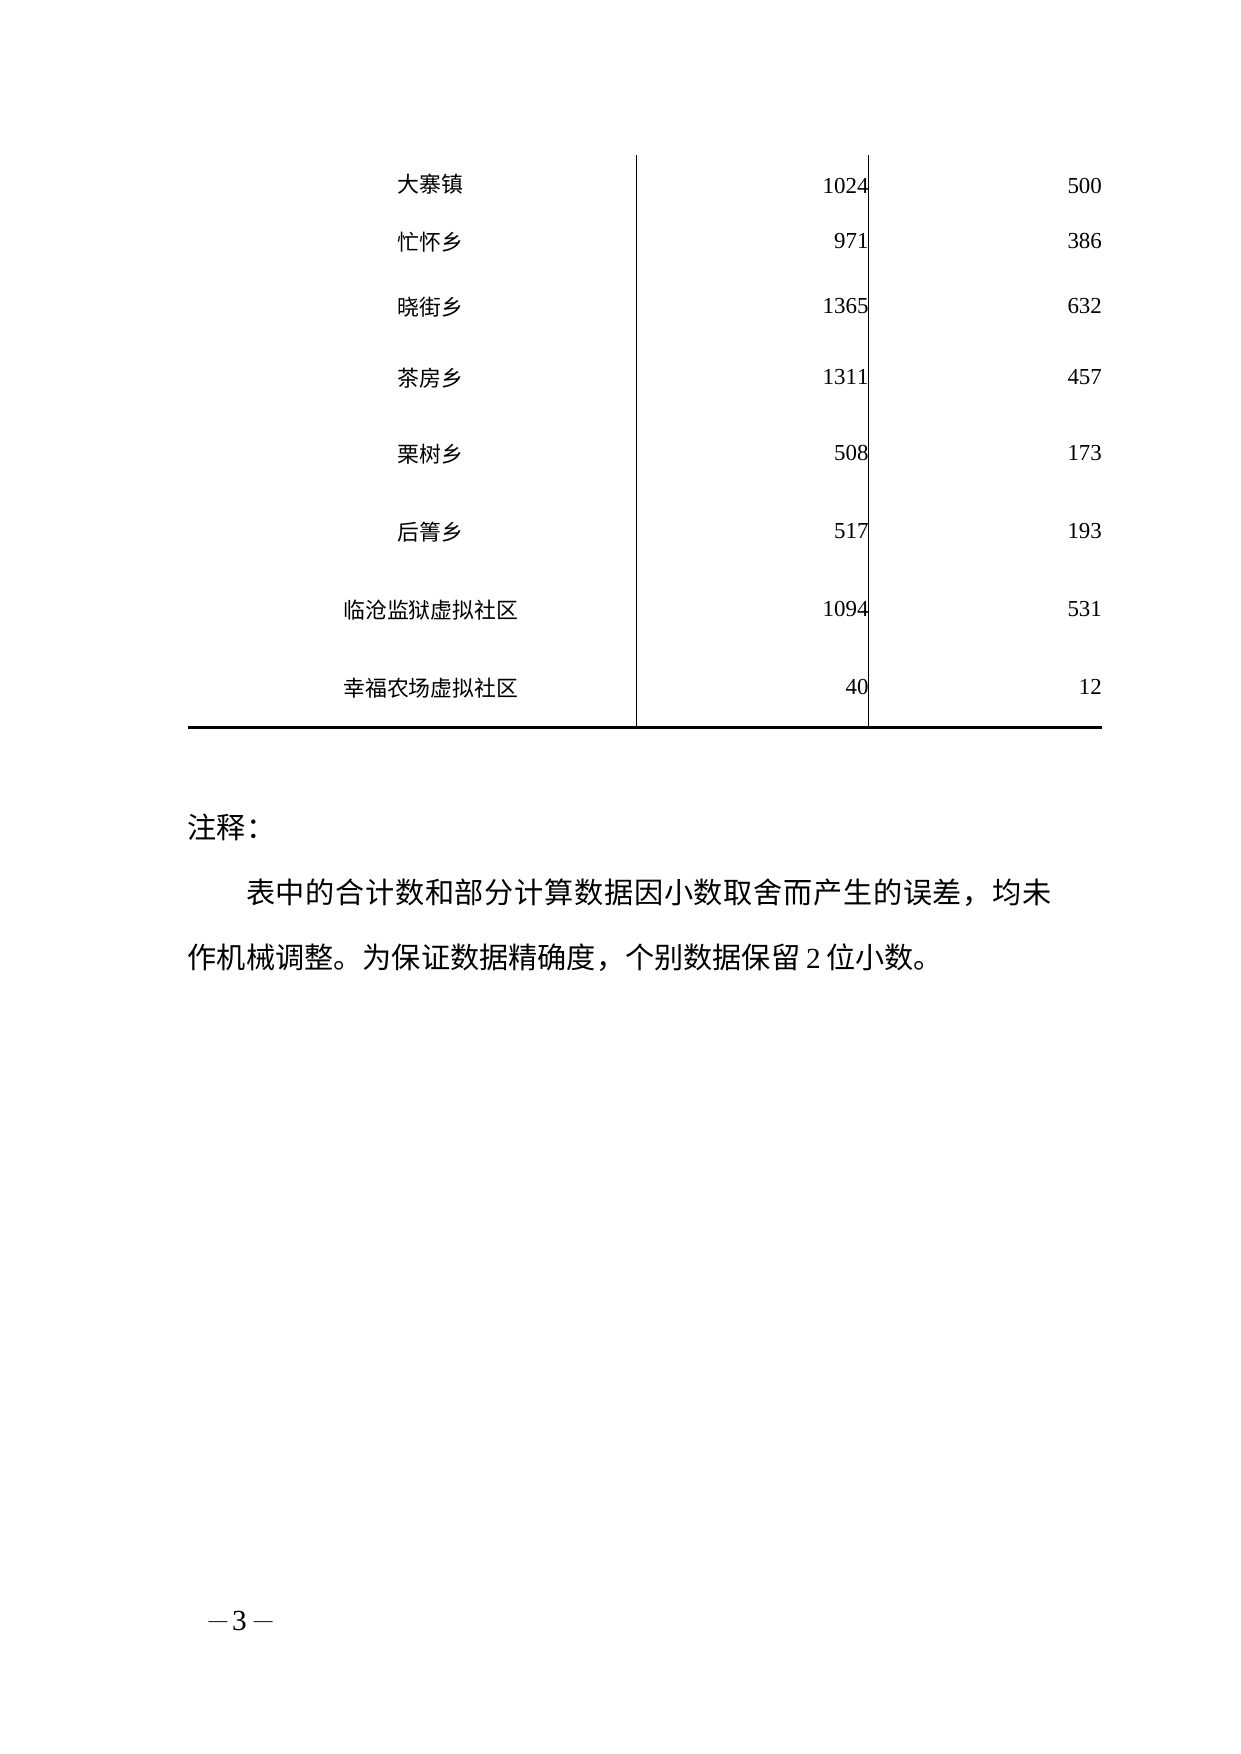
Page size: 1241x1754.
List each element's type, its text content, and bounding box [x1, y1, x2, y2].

table_cell 457 [869, 340, 1102, 413]
table_cell 971 [637, 210, 868, 271]
table_cell 1311 [637, 340, 868, 413]
table_cell 大寨镇 [188, 155, 636, 210]
table_cell 500 [869, 155, 1102, 210]
text 注释： [187, 794, 1053, 859]
table_cell 忙怀乡 [188, 210, 636, 271]
table_cell 后箐乡 [188, 491, 636, 569]
table_cell 517 [637, 491, 868, 569]
table_cell 173 [869, 413, 1102, 491]
table_cell 632 [869, 271, 1102, 340]
table_cell 1365 [637, 271, 868, 340]
table_cell 晓街乡 [188, 271, 636, 340]
table_cell 193 [869, 491, 1102, 569]
table_cell 幸福农场虚拟社区 [188, 648, 636, 726]
table_cell 12 [869, 648, 1102, 726]
table_cell 1024 [637, 155, 868, 210]
table_cell 531 [869, 569, 1102, 647]
table_cell 1094 [637, 569, 868, 647]
table_cell 508 [637, 413, 868, 491]
table_cell 栗树乡 [188, 413, 636, 491]
table_cell 临沧监狱虚拟社区 [188, 569, 636, 647]
table_cell 386 [869, 210, 1102, 271]
table_cell 茶房乡 [188, 340, 636, 413]
table_cell 40 [637, 648, 868, 726]
text 表中的合计数和部分计算数据因小数取舍而产生的误差，均未作机械调整。为保证数据精确度，个别数据保留2位小数。 [187, 859, 1053, 989]
